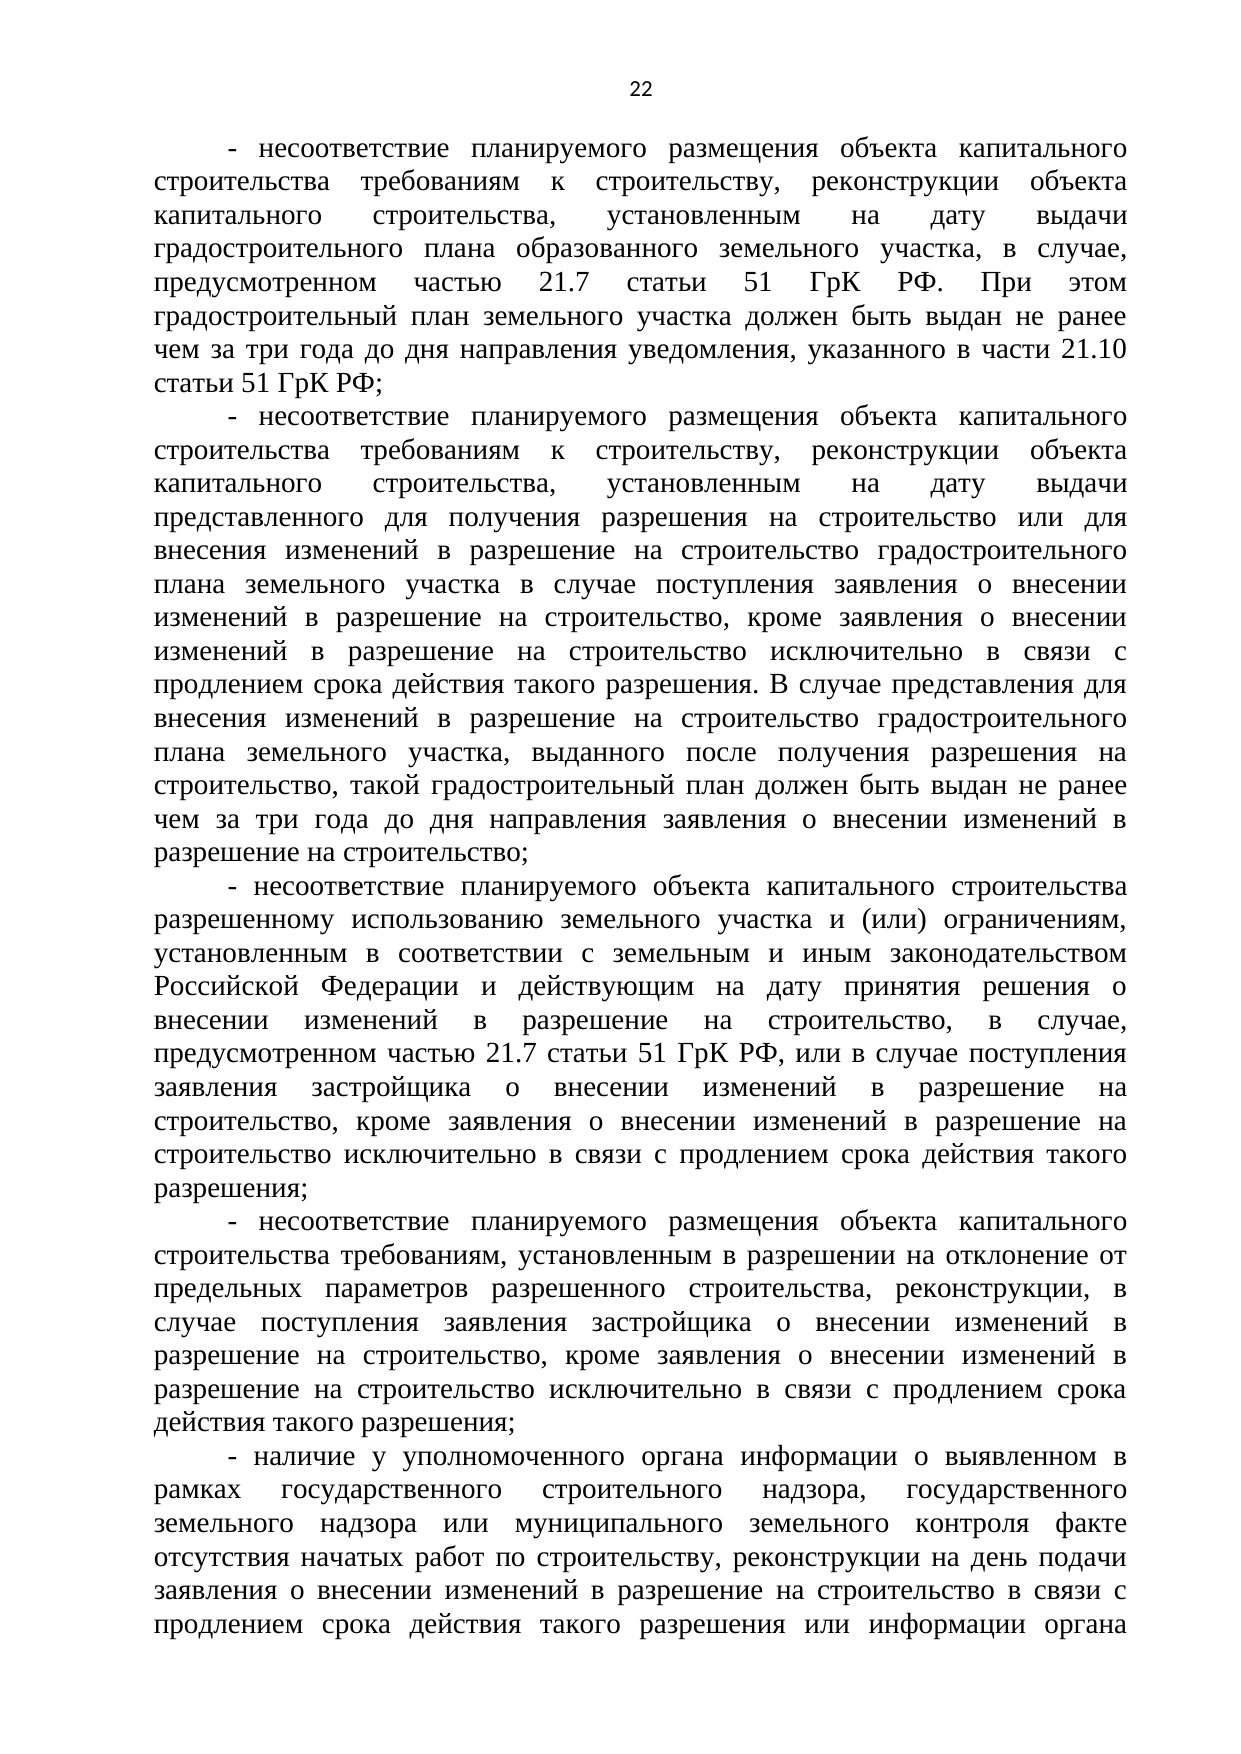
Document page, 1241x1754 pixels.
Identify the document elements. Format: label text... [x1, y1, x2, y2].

text - несоответствие планируемого размещения объекта капитального строительства требованиям к строительству, реконструкции объекта капитального строительства, установленным на дату выдачи представленного для получения разрешения на строительство или для внесения изменений в разрешение на строительство градостроительного плана земельного участка в случае поступления заявления о внесении изменений в разрешение на строительство, кроме заявления о внесении изменений в разрешение на строительство исключительно в связи с продлением срока действия такого разрешения. В случае представления для внесения изменений в разрешение на строительство градостроительного плана земельного участка, выданного после получения разрешения на строительство, такой градостроительный план должен быть выдан не ранее чем за три года до дня направления заявления о внесении изменений в разрешение на строительство; [153, 398, 1128, 868]
text - несоответствие планируемого размещения объекта капитального строительства требованиям к строительству, реконструкции объекта капитального строительства, установленным на дату выдачи градостроительного плана образованного земельного участка, в случае, предусмотренном частью 21.7 статьи 51 ГрК РФ. При этом градостроительный план земельного участка должен быть выдан не ранее чем за три года до дня направления уведомления, указанного в части 21.10 статьи 51 ГрК РФ; [153, 130, 1128, 398]
text - несоответствие планируемого размещения объекта капитального строительства требованиям, установленным в разрешении на отклонение от предельных параметров разрешенного строительства, реконструкции, в случае поступления заявления застройщика о внесении изменений в разрешение на строительство, кроме заявления о внесении изменений в разрешение на строительство исключительно в связи с продлением срока действия такого разрешения; [153, 1203, 1128, 1438]
text - несоответствие планируемого объекта капитального строительства разрешенному использованию земельного участка и (или) ограничениям, установленным в соответствии с земельным и иным законодательством Российской Федерации и действующим на дату принятия решения о внесении изменений в разрешение на строительство, в случае, предусмотренном частью 21.7 статьи 51 ГрК РФ, или в случае поступления заявления застройщика о внесении изменений в разрешение на строительство, кроме заявления о внесении изменений в разрешение на строительство исключительно в связи с продлением срока действия такого разрешения; [153, 868, 1128, 1203]
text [153, 1438, 1128, 1639]
